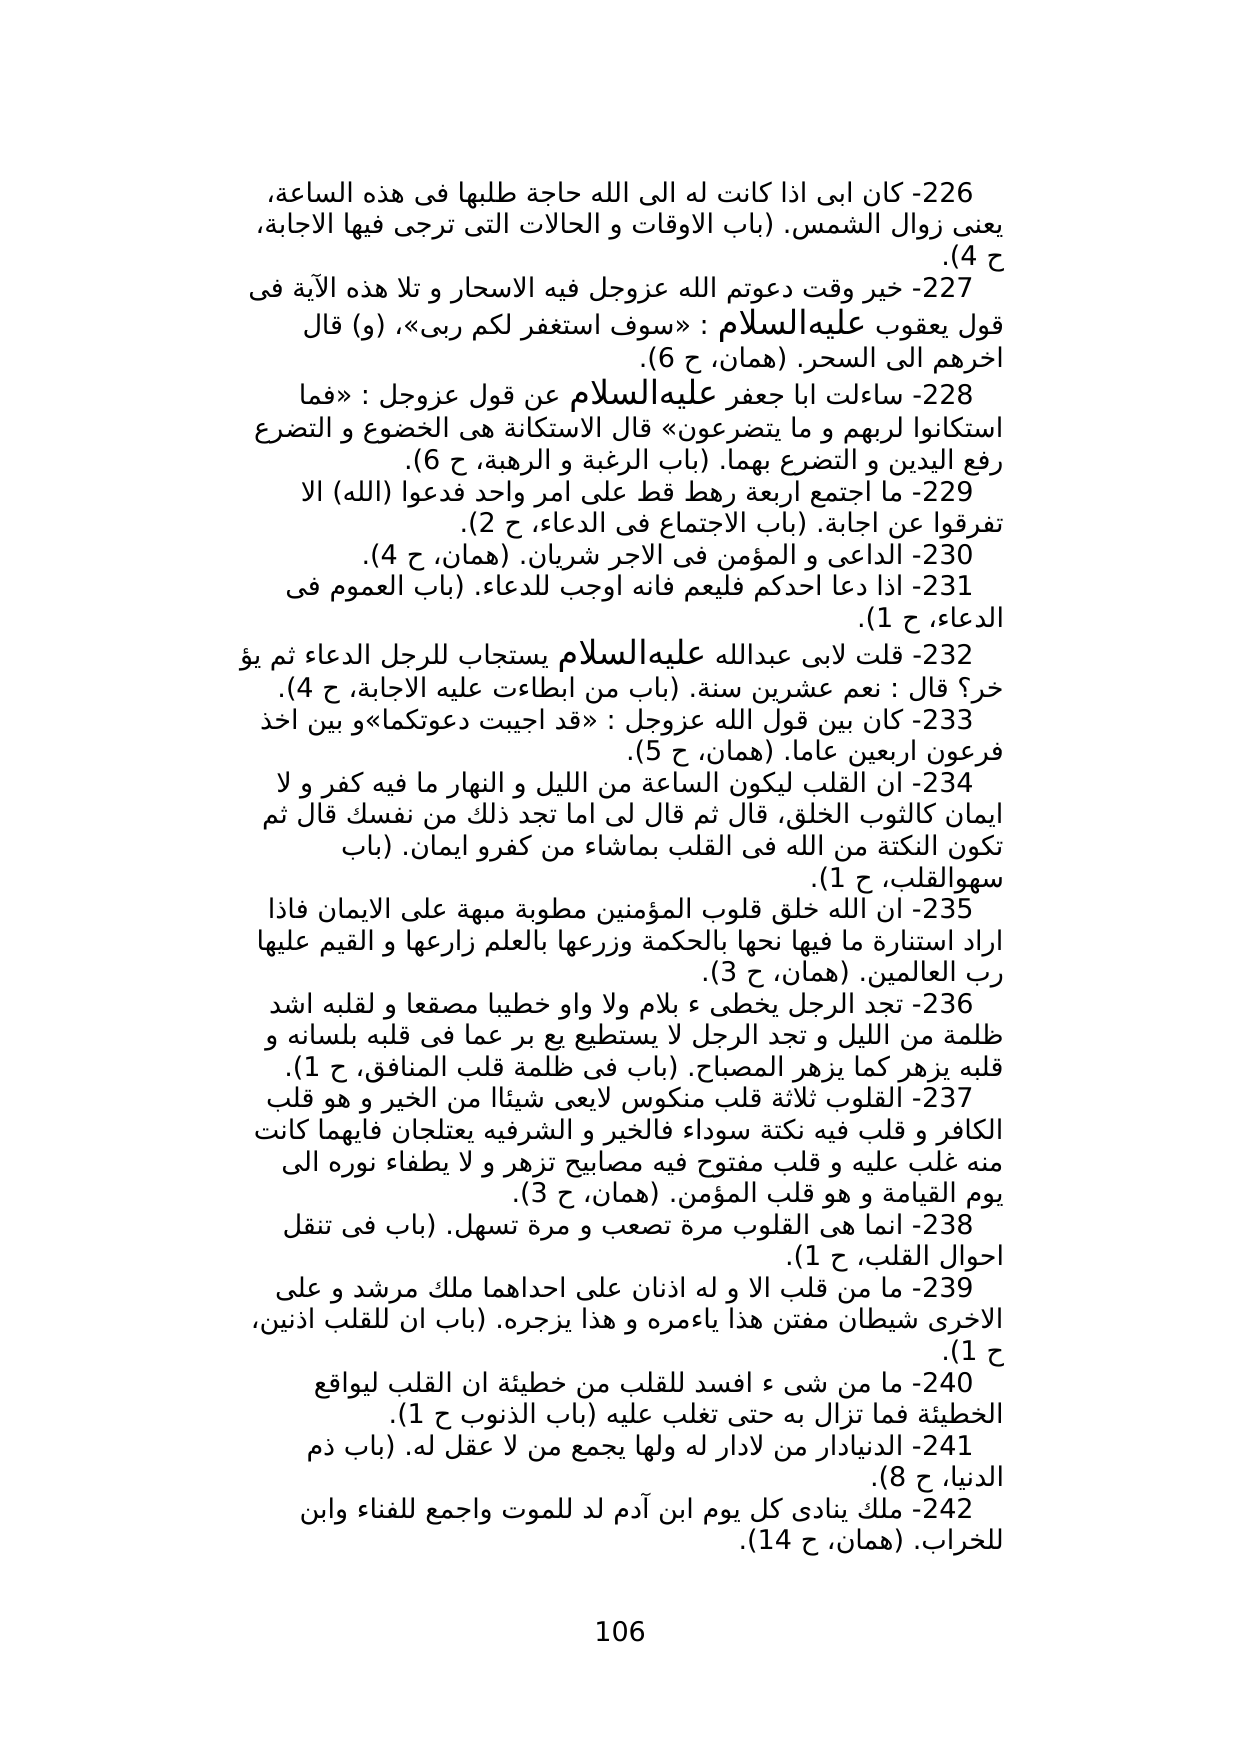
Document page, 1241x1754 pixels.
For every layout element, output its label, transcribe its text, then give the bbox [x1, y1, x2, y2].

text 239- ما من قلب الا و له اذنان على احداهما ملك مرشد و على الاخرى شيطان مفتن هذا ياءمره و هذا يزجره. (باب ان للقلب اذنين، ح 1). [236, 1272, 1004, 1367]
text 235- ان الله خلق قلوب المؤمنين مطوبة مبهة على الايمان فاذا اراد استنارة ما فيها نحها بالحكمة وزرعها بالعلم زارعها و القيم عليها رب العالمين. (همان، ح 3). [236, 893, 1004, 988]
text 234- ان القلب ليكون الساعة من الليل و النهار ما فيه كفر و لا ايمان كالثوب الخلق، قال ثم قال لى اما تجد ذلك من نفسك قال ثم تكون النكتة من الله فى القلب بماشاء من كفرو ايمان. (باب سهوالقلب، ح 1). [236, 767, 1004, 893]
text 231- اذا دعا احدكم فليعم فانه اوجب للدعاء. (باب العموم فى الدعاء، ح 1). [236, 571, 1004, 634]
text 240- ما من شى ء افسد للقلب من خطيئة ان القلب ليواقع الخطيئة فما تزال به حتى تغلب عليه (باب الذنوب ح 1). [236, 1367, 1004, 1430]
text 229- ما اجتمع اربعة رهط قط على امر واحد فدعوا (الله) الا تفرقوا عن اجابة. (باب الاجتماع فى الدعاء، ح 2). [236, 476, 1004, 539]
text 230- الداعى و المؤمن فى الاجر شريان. (همان، ح 4). [236, 539, 1004, 571]
text 236- تجد الرجل يخطى ء بلام ولا واو خطيبا مصقعا و لقلبه اشد ظلمة من الليل و تجد الرجل لا يستطيع يع بر عما فى قلبه بلسانه و قلبه يزهر كما يزهر المصباح. (باب فى ظلمة قلب المنافق، ح 1). [236, 988, 1004, 1083]
text 238- انما هى القلوب مرة تصعب و مرة تسهل. (باب فى تنقل احوال القلب، ح 1). [236, 1209, 1004, 1272]
text 237- القلوب ثلاثة قلب منكوس لايعى شيئاا من الخير و هو قلب الكافر و قلب فيه نكتة سوداء فالخير و الشرفيه يعتلجان فايهما كانت منه غلب عليه و قلب مفتوح فيه مصابيح تزهر و لا يطفاء نوره الى يوم القيامة و هو قلب المؤمن. (همان، ح 3). [236, 1083, 1004, 1209]
text 233- كان بين قول الله عزوجل : «قد اجيبت دعوتكما»و بين اخذ فرعون اربعين عاما. (همان، ح 5). [236, 704, 1004, 767]
text 228- ساءلت ابا جعفر عليه‌السلام عن قول عزوجل : «فما استكانوا لربهم و ما يتضرعون» قال الاستكانة هى الخضوع و التضرع رفع اليدين و التضرع بهما. (باب الرغبة و الرهبة، ح 6). [236, 374, 1004, 476]
text 227- خير وقت دعوتم الله عزوجل فيه الاسحار و تلا هذه الآية فى قول يعقوب عليه‌السلام : «سوف استغفر لكم ربى»، (و) قال اخرهم الى السحر. (همان، ح 6). [236, 272, 1004, 374]
text 242- ملك ينادى كل يوم ابن آدم لد للموت واجمع للفناء وابن للخراب. (همان، ح 14). [236, 1493, 1004, 1556]
text 241- الدنيادار من لادار له ولها يجمع من لا عقل له. (باب ذم الدنيا، ح 8). [236, 1430, 1004, 1493]
text 226- كان ابى اذا كانت له الى الله حاجة طلبها فى هذه الساعة، يعنى زوال الشمس. (باب الاوقات و الحالات التى ترجى فيها الاجابة، ح 4). [236, 177, 1004, 272]
text 232- قلت لابى عبدالله عليه‌السلام يستجاب للرجل الدعاء ثم يؤ خر؟ قال : نعم عشرين سنة. (باب من ابطاءت عليه الاجابة، ح 4). [236, 634, 1004, 704]
